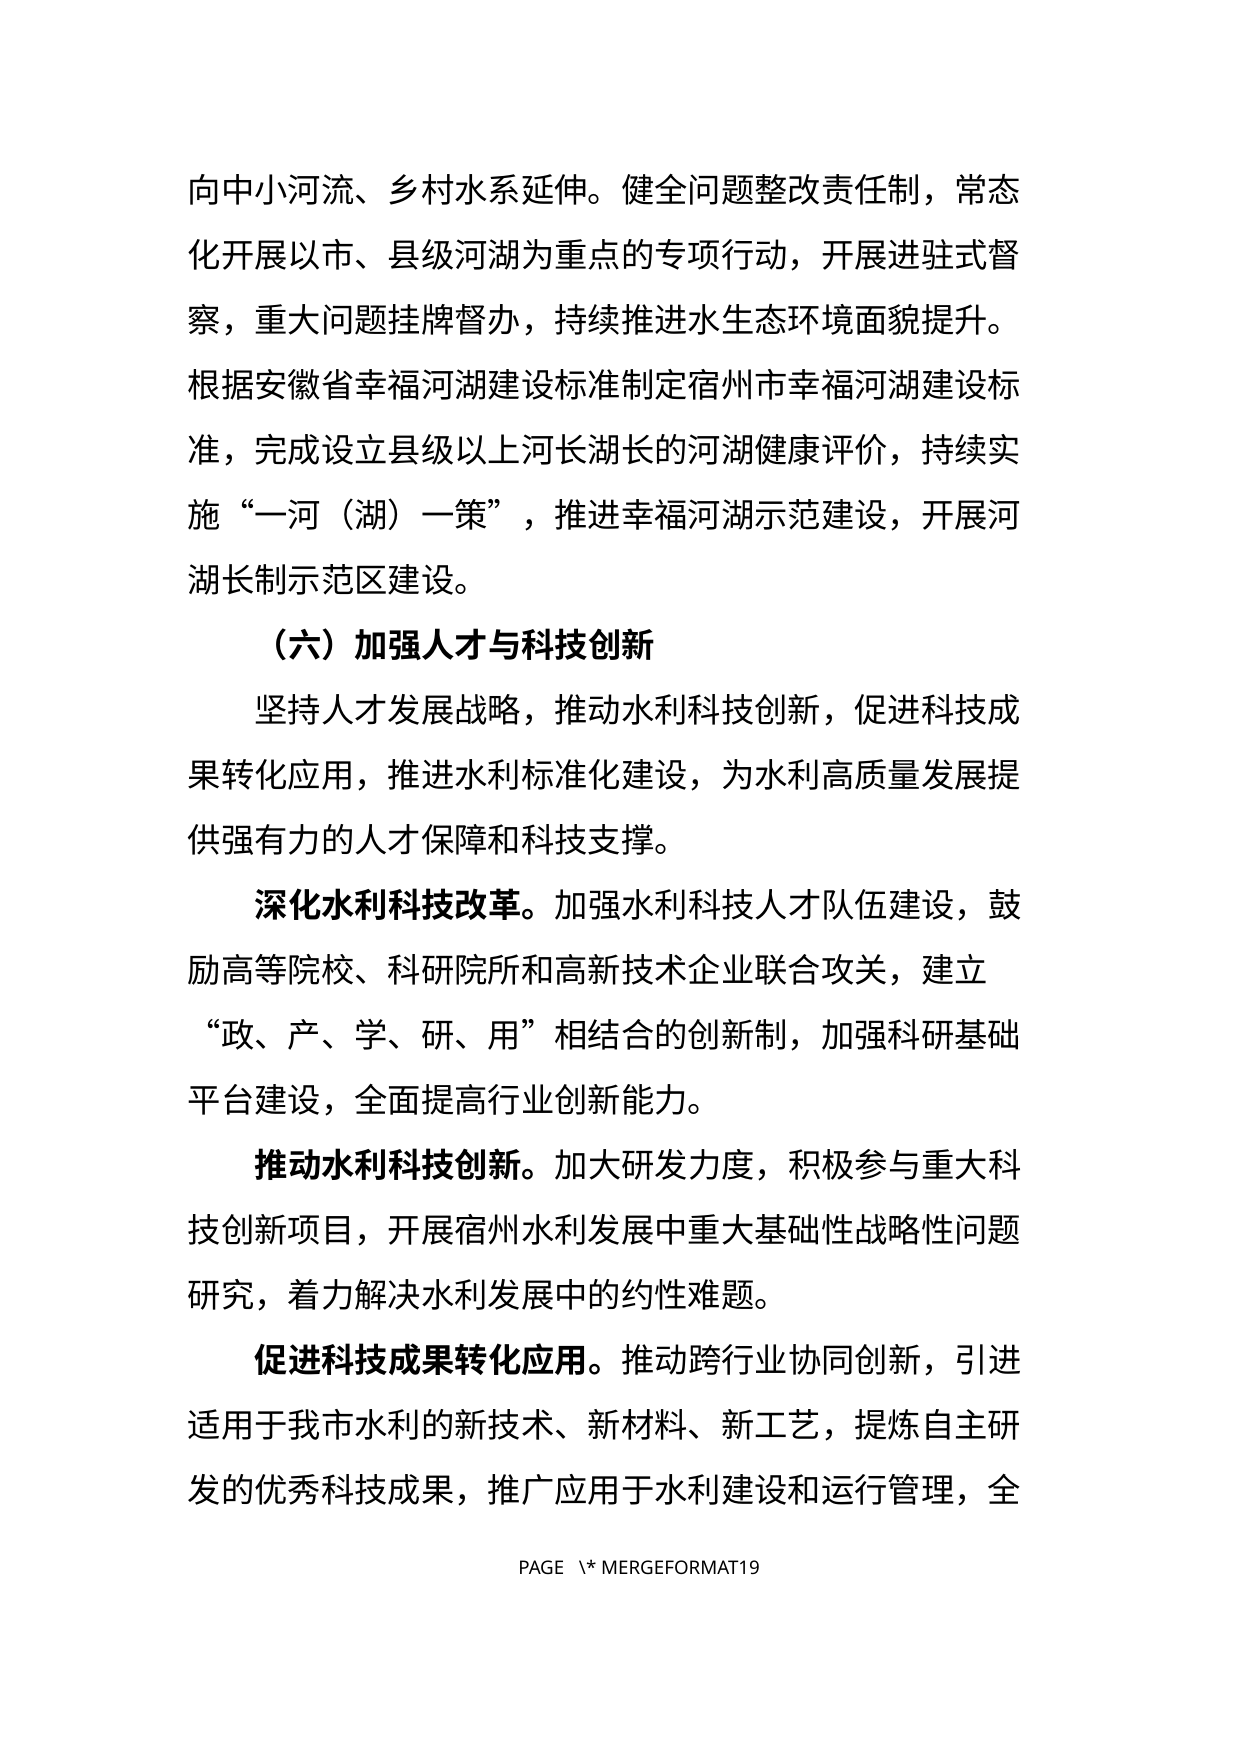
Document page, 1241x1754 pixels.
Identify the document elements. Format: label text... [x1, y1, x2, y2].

text 推动水利科技创新。加大研发力度，积极参与重大科技创新项目，开展宿州水利发展中重大基础性战略性问题研究，着力解决水利发展中的约性难题。 [187, 1130, 1053, 1325]
text 坚持人才发展战略，推动水利科技创新，促进科技成果转化应用，推进水利标准化建设，为水利高质量发展提供强有力的人才保障和科技支撑。 [187, 675, 1053, 870]
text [187, 1325, 1053, 1520]
subtitle （六）加强人才与科技创新 [187, 610, 1053, 675]
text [187, 155, 1053, 610]
text 深化水利科技改革。加强水利科技人才队伍建设，鼓励高等院校、科研院所和高新技术企业联合攻关，建立“政、产、学、研、用”相结合的创新制，加强科研基础平台建设，全面提高行业创新能力。 [187, 870, 1053, 1130]
